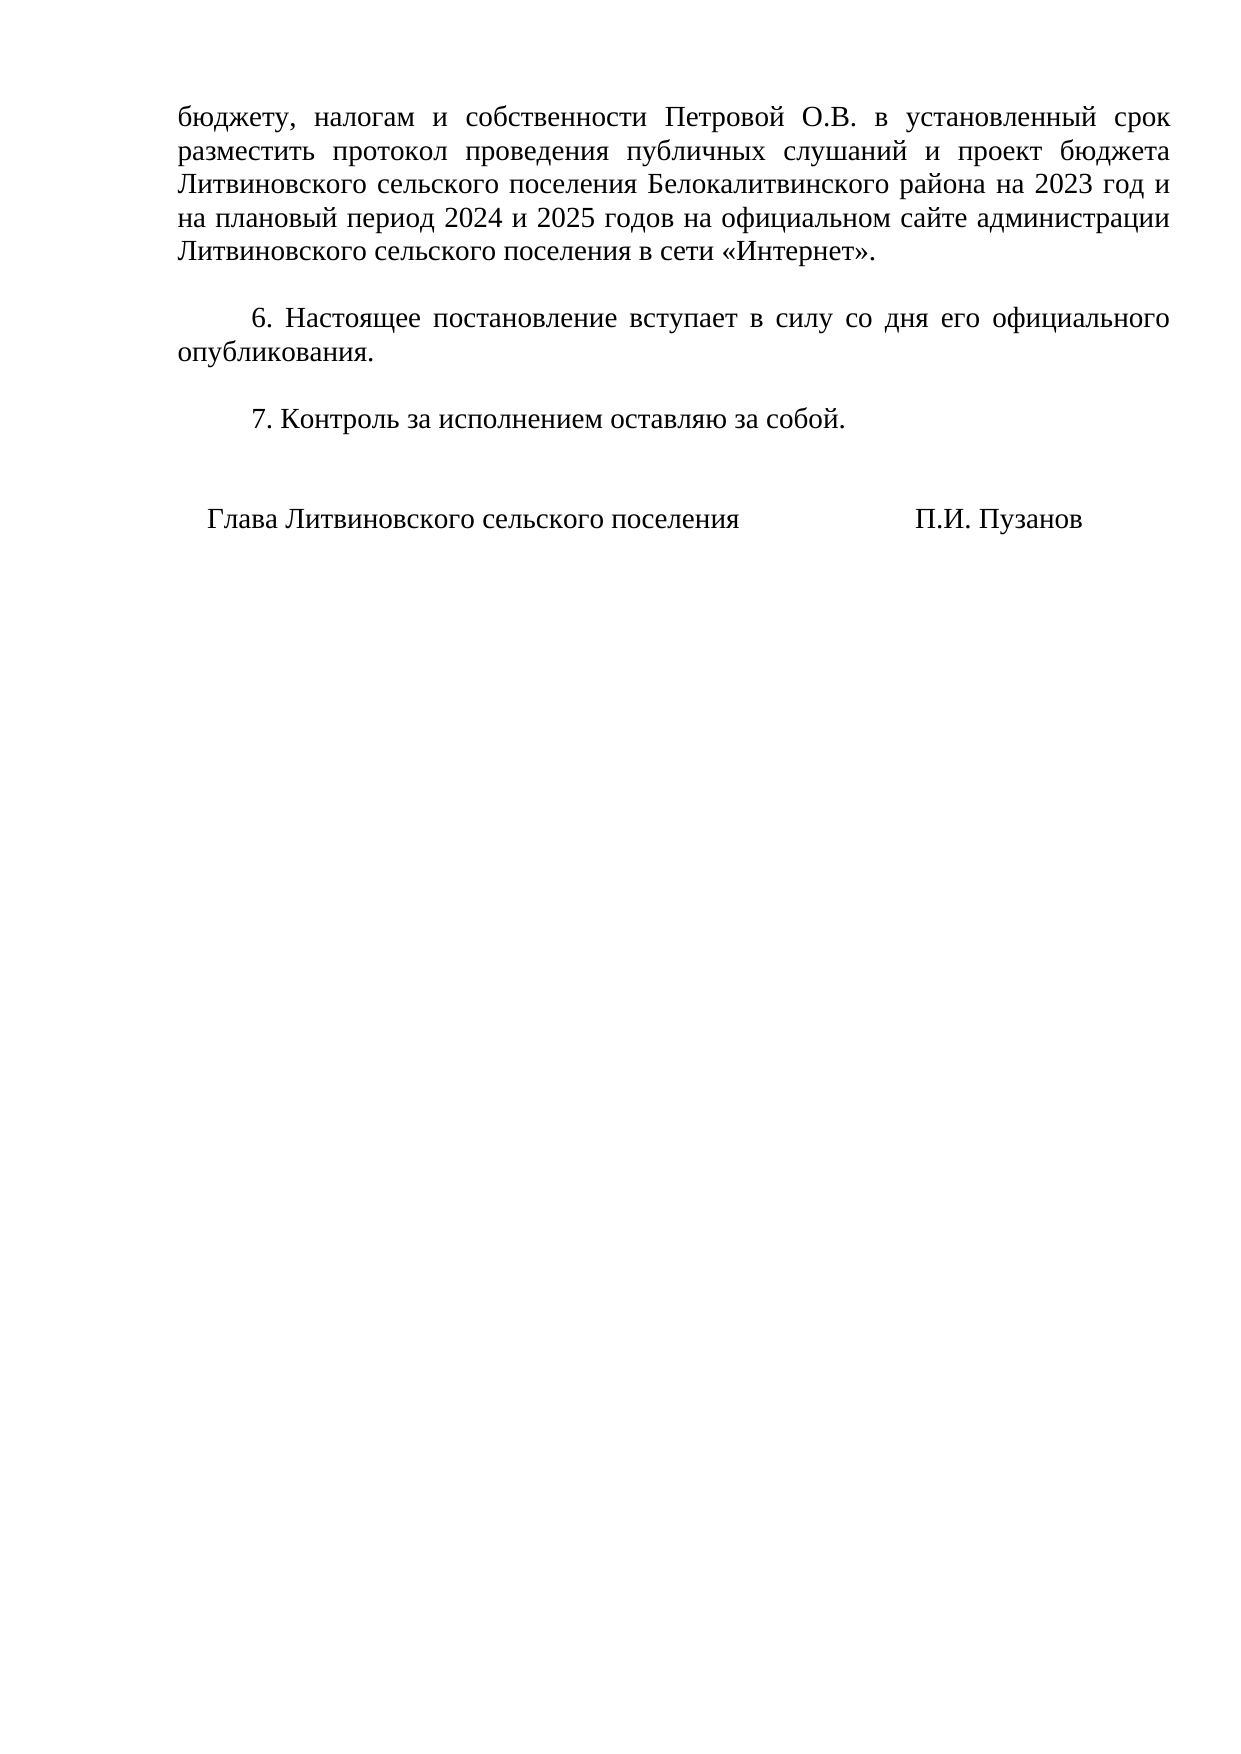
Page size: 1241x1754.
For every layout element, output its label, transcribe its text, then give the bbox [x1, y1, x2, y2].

text 6. Настоящее постановление вступает в силу со дня его официального опубликования. [177, 300, 1171, 367]
text 7. Контроль за исполнением оставляю за собой. [177, 401, 1171, 434]
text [177, 99, 1171, 267]
text Глава Литвиновского сельского поселения П.И. Пузанов [177, 502, 1171, 535]
